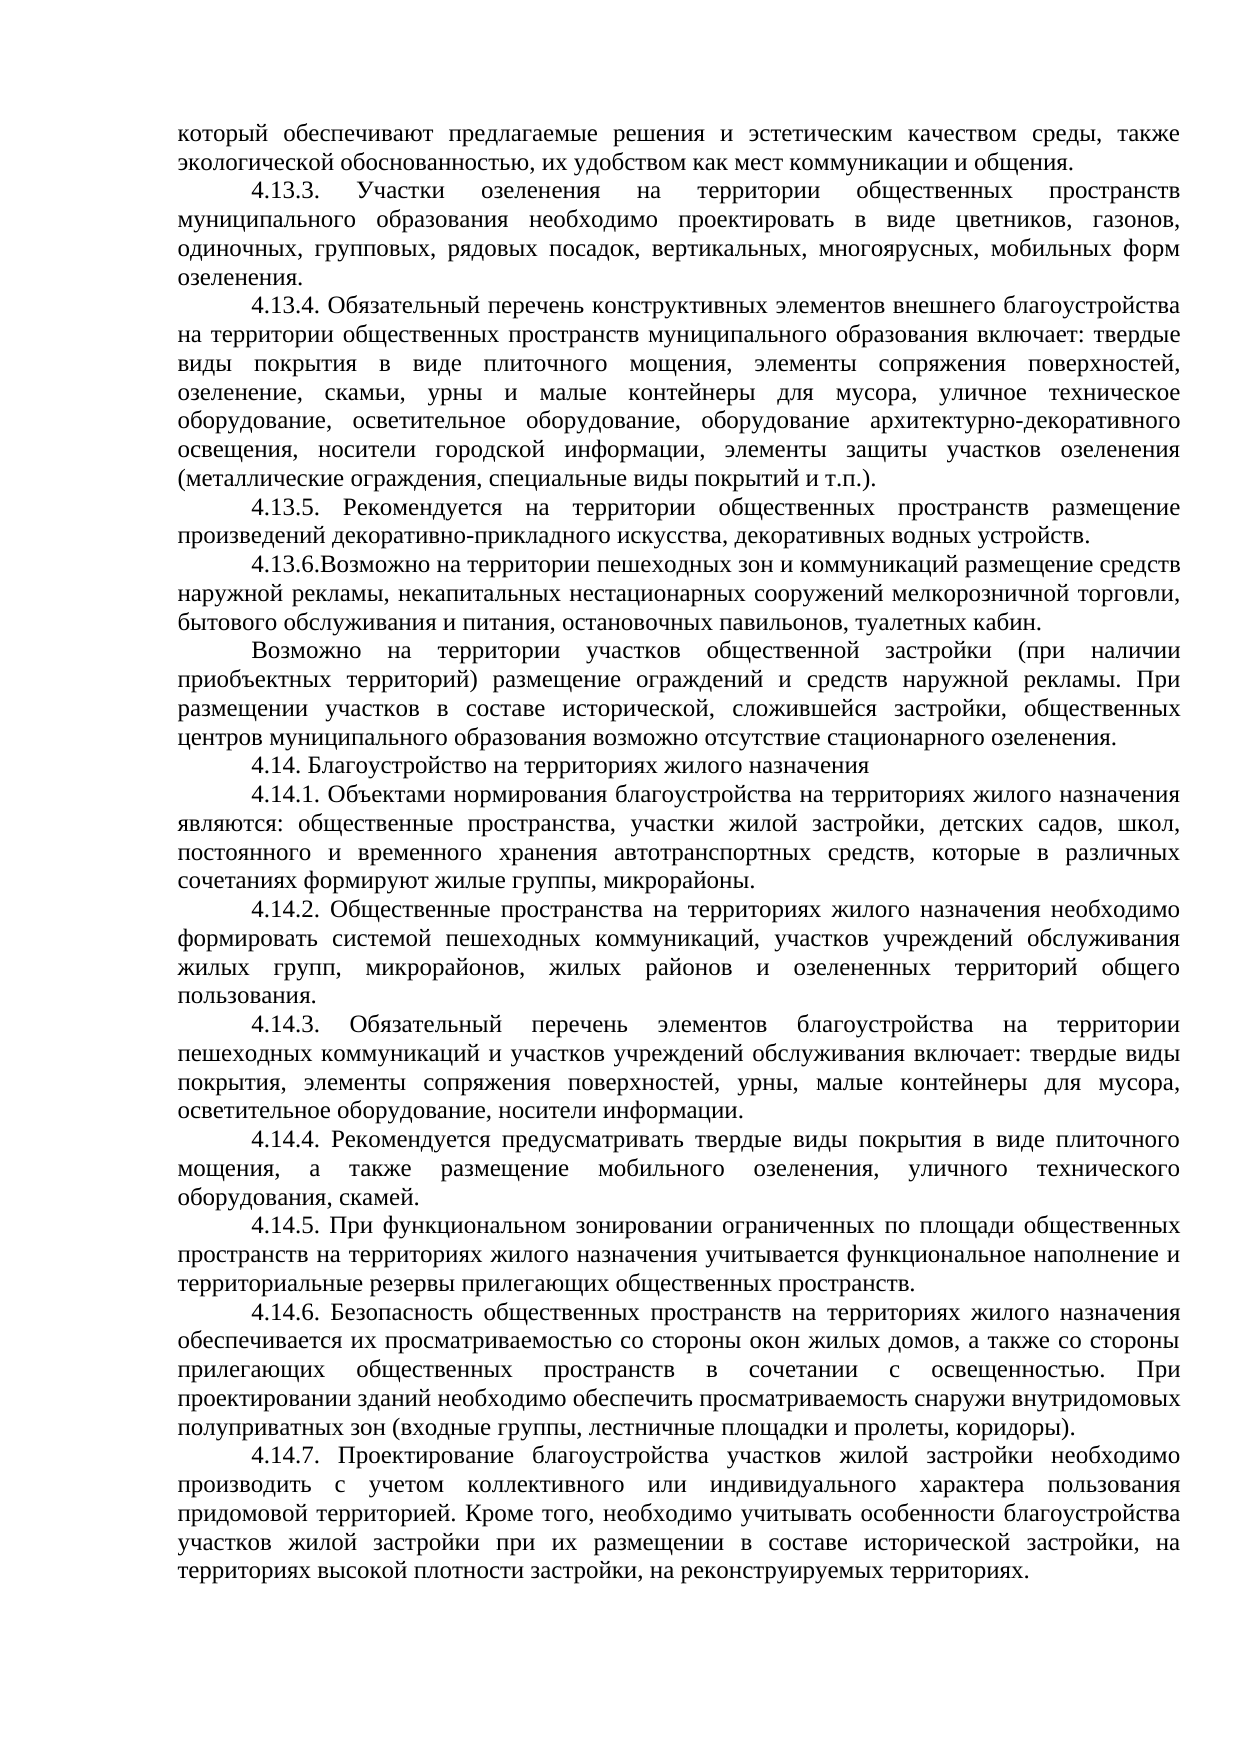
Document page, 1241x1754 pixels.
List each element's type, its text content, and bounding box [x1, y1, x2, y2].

text 4.13.4. Обязательный перечень конструктивных элементов внешнего благоустройства на территории общественных пространств муниципального образования включает: твердые виды покрытия в виде плиточного мощения, элементы сопряжения поверхностей, озеленение, скамьи, урны и малые контейнеры для мусора, уличное техническое оборудование, осветительное оборудование, оборудование архитектурно-декоративного освещения, носители городской информации, элементы защиты участков озеленения (металлические ограждения, специальные виды покрытий и т.п.). [177, 291, 1181, 492]
text Возможно на территории участков общественной застройки (при наличии приобъектных территорий) размещение ограждений и средств наружной рекламы. При размещении участков в составе исторической, сложившейся застройки, общественных центров муниципального образования возможно отсутствие стационарного озеленения. [177, 636, 1181, 751]
text 4.13.5. Рекомендуется на территории общественных пространств размещение произведений декоративно-прикладного искусства, декоративных водных устройств. [177, 492, 1181, 549]
text 4.14. Благоустройство на территориях жилого назначения [177, 751, 1181, 779]
text 4.14.4. Рекомендуется предусматривать твердые виды покрытия в виде плиточного мощения, а также размещение мобильного озеленения, уличного технического оборудования, скамей. [177, 1124, 1181, 1211]
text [177, 118, 1181, 176]
text 4.14.3. Обязательный перечень элементов благоустройства на территории пешеходных коммуникаций и участков учреждений обслуживания включает: твердые виды покрытия, элементы сопряжения поверхностей, урны, малые контейнеры для мусора, осветительное оборудование, носители информации. [177, 1009, 1181, 1124]
text 4.14.5. При функциональном зонировании ограниченных по площади общественных пространств на территориях жилого назначения учитывается функциональное наполнение и территориальные резервы прилегающих общественных пространств. [177, 1211, 1181, 1297]
text 4.14.6. Безопасность общественных пространств на территориях жилого назначения обеспечивается их просматриваемостью со стороны окон жилых домов, а также со стороны прилегающих общественных пространств в сочетании с освещенностью. При проектировании зданий необходимо обеспечить просматриваемость снаружи внутридомовых полуприватных зон (входные группы, лестничные площадки и пролеты, коридоры). [177, 1297, 1181, 1441]
text 4.13.3. Участки озеленения на территории общественных пространств муниципального образования необходимо проектировать в виде цветников, газонов, одиночных, групповых, рядовых посадок, вертикальных, многоярусных, мобильных форм озеленения. [177, 176, 1181, 291]
text 4.13.6.Возможно на территории пешеходных зон и коммуникаций размещение средств наружной рекламы, некапитальных нестационарных сооружений мелкорозничной торговли, бытового обслуживания и питания, остановочных павильонов, туалетных кабин. [177, 549, 1181, 636]
text 4.14.7. Проектирование благоустройства участков жилой застройки необходимо производить с учетом коллективного или индивидуального характера пользования придомовой территорией. Кроме того, необходимо учитывать особенности благоустройства участков жилой застройки при их размещении в составе исторической застройки, на территориях высокой плотности застройки, на реконструируемых территориях. [177, 1441, 1181, 1584]
text 4.14.1. Объектами нормирования благоустройства на территориях жилого назначения являются: общественные пространства, участки жилой застройки, детских садов, школ, постоянного и временного хранения автотранспортных средств, которые в различных сочетаниях формируют жилые группы, микрорайоны. [177, 779, 1181, 894]
text 4.14.2. Общественные пространства на территориях жилого назначения необходимо формировать системой пешеходных коммуникаций, участков учреждений обслуживания жилых групп, микрорайонов, жилых районов и озелененных территорий общего пользования. [177, 894, 1181, 1009]
